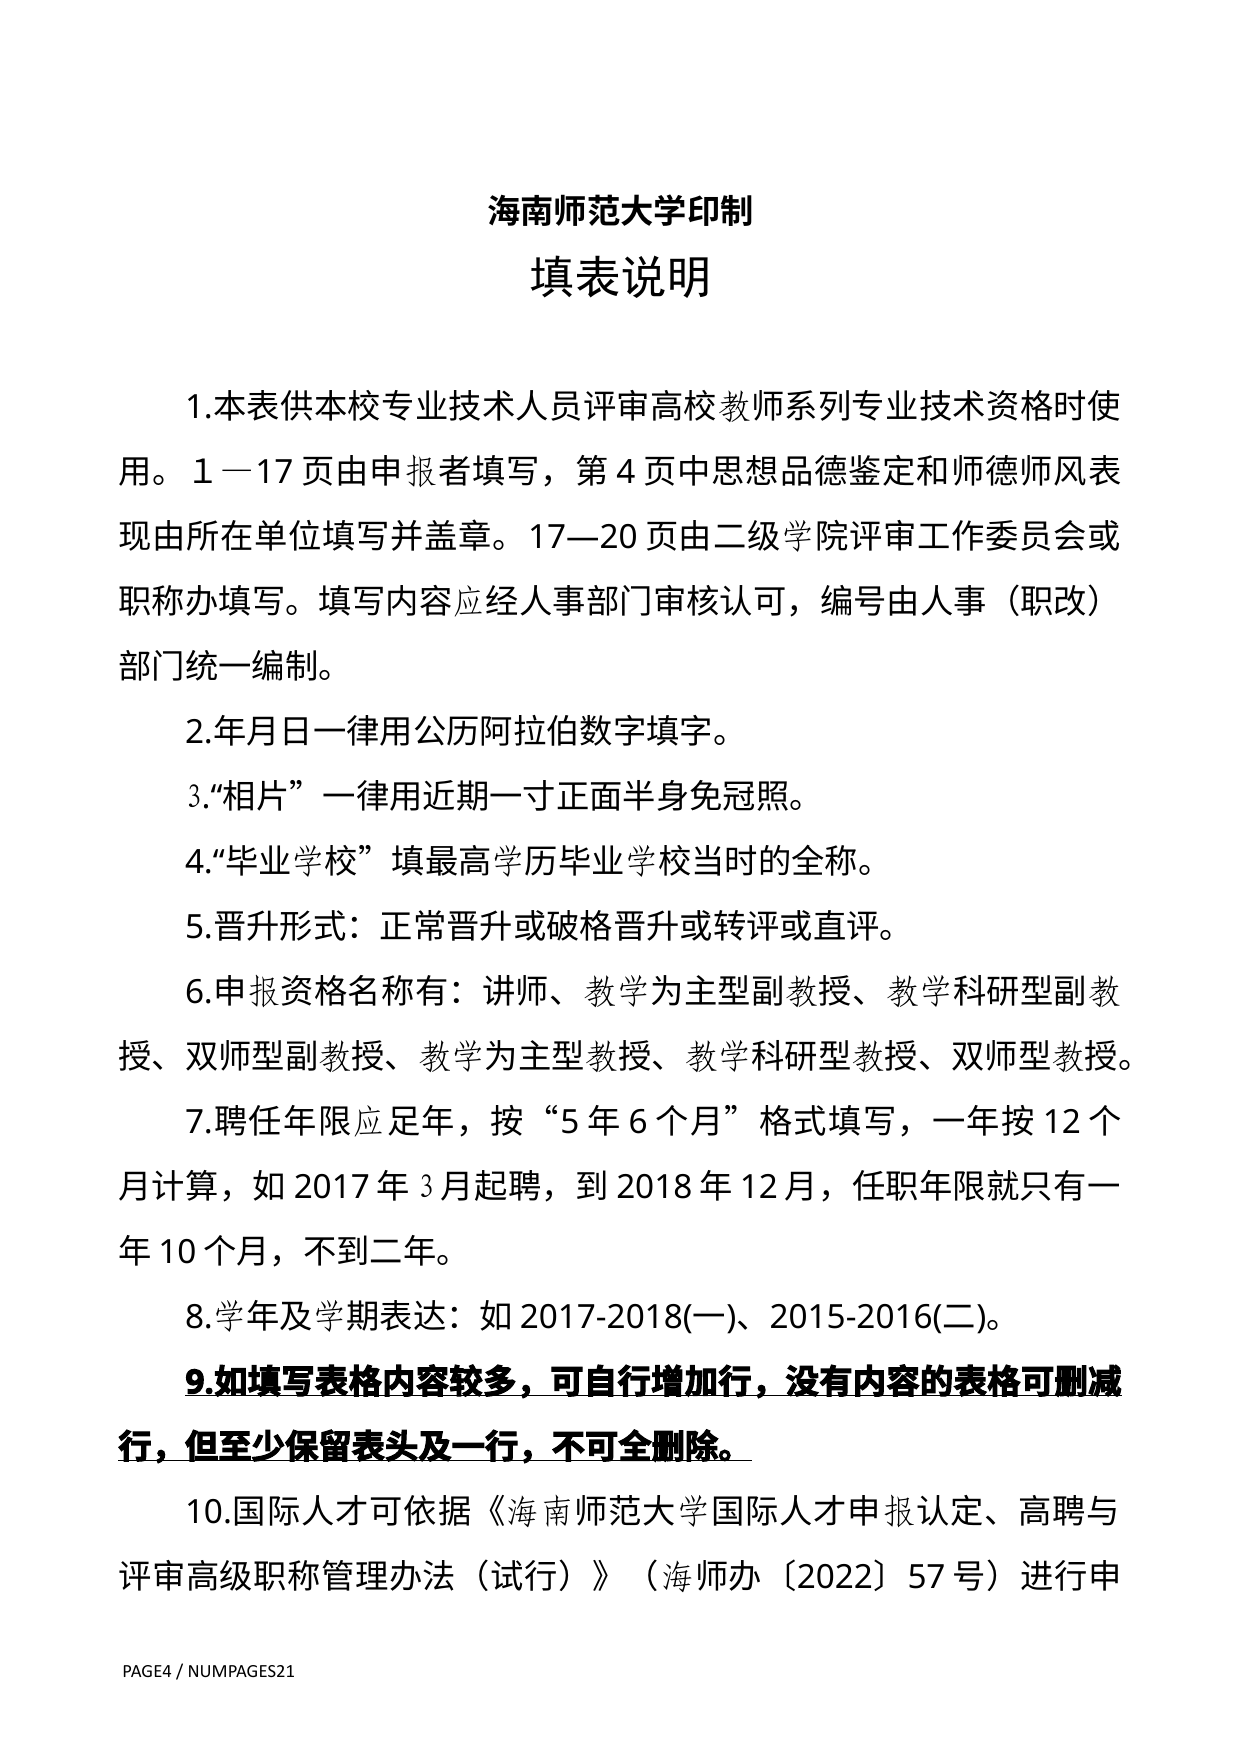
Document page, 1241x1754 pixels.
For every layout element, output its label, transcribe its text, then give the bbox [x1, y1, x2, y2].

text 2.年月日一律用公历阿拉伯数字填字。 [118, 697, 1122, 762]
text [118, 1477, 1122, 1607]
text 海南师范大学印制 [118, 177, 1122, 242]
text 6.申报资格名称有：讲师、教学为主型副教授、教学科研型副教授、双师型副教授、教学为主型教授、教学科研型教授、双师型教授。 [118, 957, 1122, 1087]
text 9.如填写表格内容较多，可自行增加行，没有内容的表格可删减行，但至少保留表头及一行，不可全删除。 [118, 1347, 1122, 1477]
text 5.晋升形式：正常晋升或破格晋升或转评或直评。 [118, 892, 1122, 957]
text 1.本表供本校专业技术人员评审高校教师系列专业技术资格时使用。１—17页由申报者填写，第4页中思想品德鉴定和师德师风表现由所在单位填写并盖章。17—20页由二级学院评审工作委员会或职称办填写。填写内容应经人事部门审核认可，编号由人事（职改）部门统一编制。 [118, 372, 1122, 697]
text 填表说明 [118, 242, 1122, 307]
text 3.“相片”一律用近期一寸正面半身免冠照。 [118, 762, 1122, 827]
text 4.“毕业学校”填最高学历毕业学校当时的全称。 [118, 827, 1122, 892]
text 7.聘任年限应足年，按“5年6个月”格式填写，一年按12个月计算，如2017年3月起聘，到2018年12月，任职年限就只有一年10个月，不到二年。 [118, 1087, 1122, 1282]
text 8.学年及学期表达：如2017-2018(一)、2015-2016(二)。 [118, 1282, 1122, 1347]
